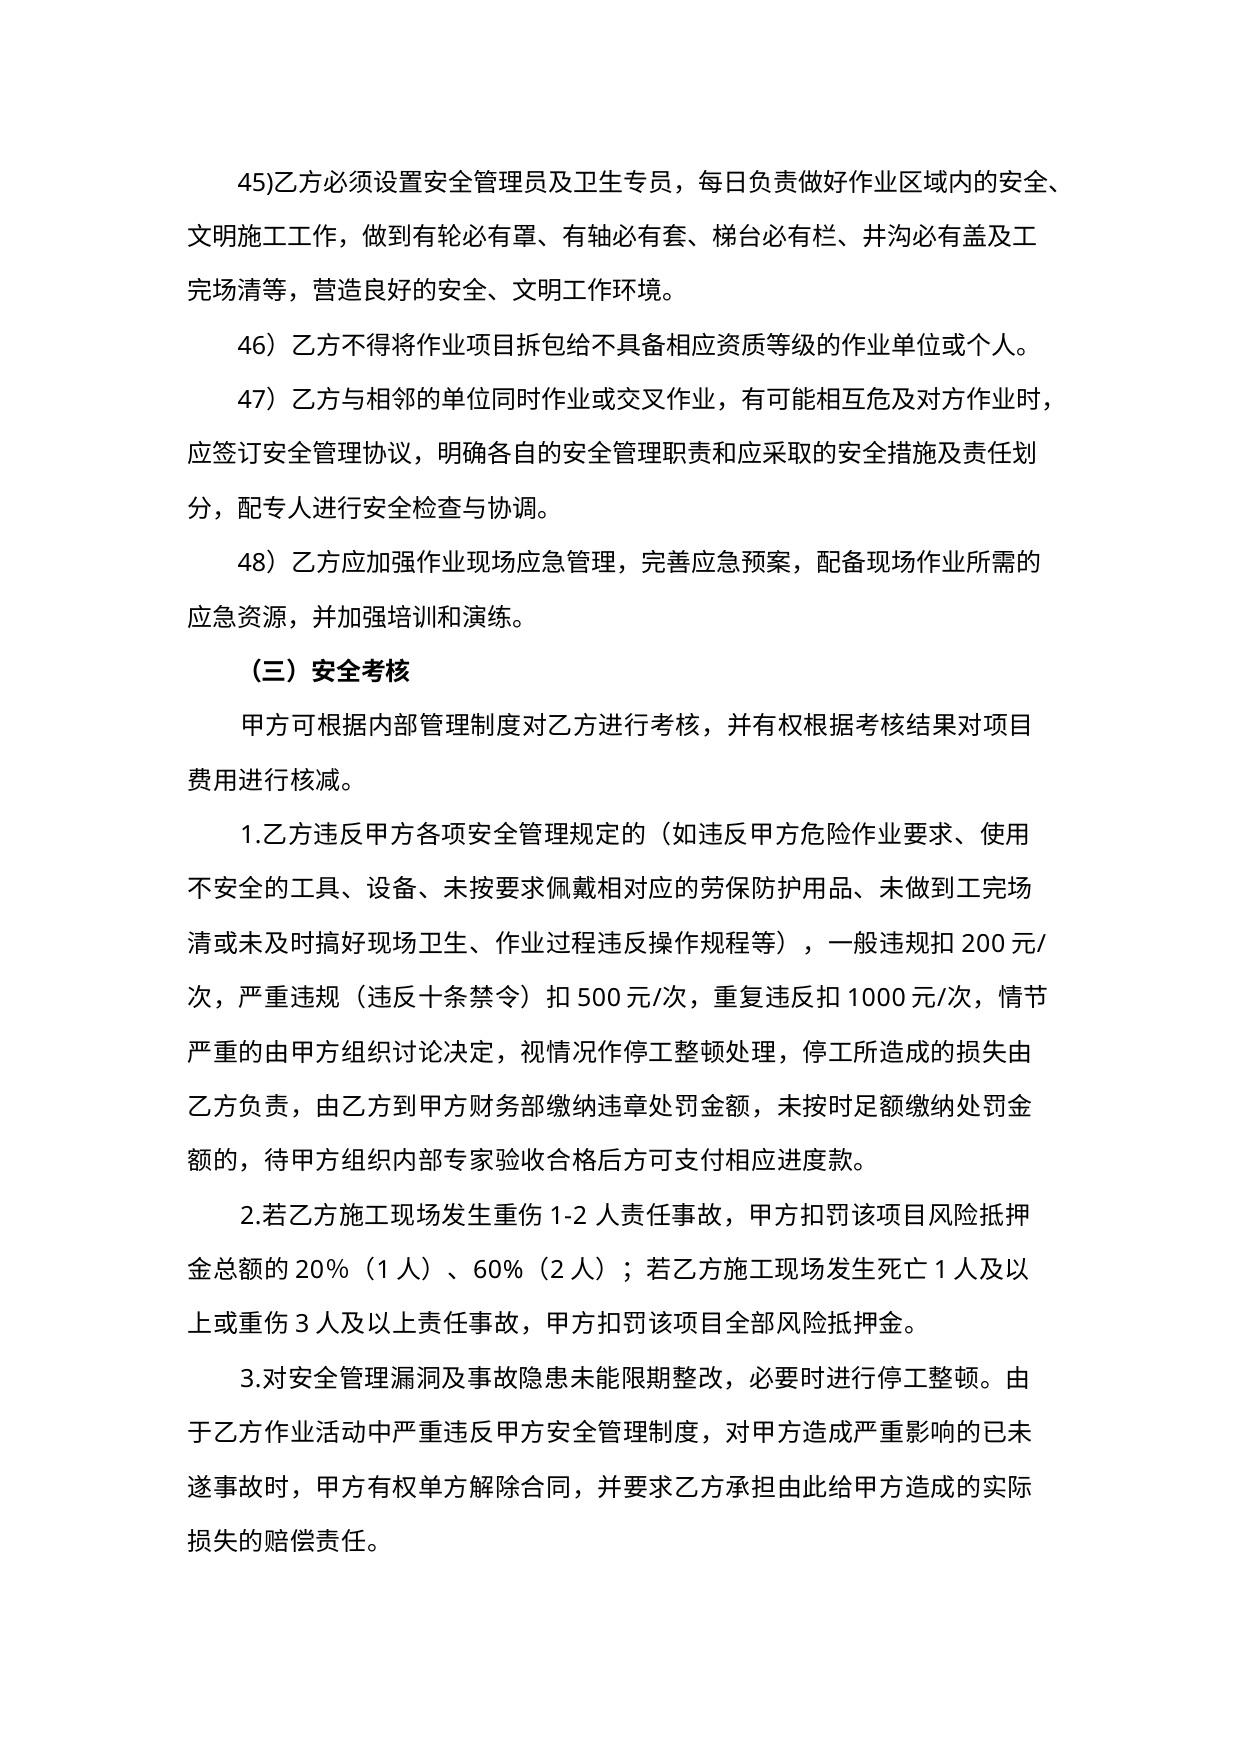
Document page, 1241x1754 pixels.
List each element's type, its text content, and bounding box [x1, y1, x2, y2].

text 46）乙方不得将作业项目拆包给不具备相应资质等级的作业单位或个人。 [187, 325, 1053, 361]
text 47）乙方与相邻的单位同时作业或交叉作业，有可能相互危及对方作业时，应签订安全管理协议，明确各自的安全管理职责和应采取的安全措施及责任划分，配专人进行安全检查与协调。 [187, 379, 1053, 524]
text 45)乙方必须设置安全管理员及卫生专员，每日负责做好作业区域内的安全、文明施工工作，做到有轮必有罩、有轴必有套、梯台必有栏、井沟必有盖及工完场清等，营造良好的安全、文明工作环境。 [187, 162, 1053, 307]
text （三）安全考核 [187, 651, 1053, 688]
text 甲方可根据内部管理制度对乙方进行考核，并有权根据考核结果对项目费用进行核减。 [187, 706, 1053, 796]
text 1.乙方违反甲方各项安全管理规定的（如违反甲方危险作业要求、使用不安全的工具、设备、未按要求佩戴相对应的劳保防护用品、未做到工完场清或未及时搞好现场卫生、作业过程违反操作规程等），一般违规扣200元/次，严重违规（违反十条禁令）扣500元/次，重复违反扣1000元/次，情节严重的由甲方组织讨论决定，视情况作停工整顿处理，停工所造成的损失由乙方负责，由乙方到甲方财务部缴纳违章处罚金额，未按时足额缴纳处罚金额的，待甲方组织内部专家验收合格后方可支付相应进度款。 [187, 814, 1053, 1177]
text 48）乙方应加强作业现场应急管理，完善应急预案，配备现场作业所需的应急资源，并加强培训和演练。 [187, 543, 1053, 633]
text 3.对安全管理漏洞及事故隐患未能限期整改，必要时进行停工整顿。由于乙方作业活动中严重违反甲方安全管理制度，对甲方造成严重影响的已未遂事故时，甲方有权单方解除合同，并要求乙方承担由此给甲方造成的实际损失的赔偿责任。 [187, 1358, 1053, 1558]
text 2.若乙方施工现场发生重伤1-2 人责任事故，甲方扣罚该项目风险抵押金总额的20％（1人）、60%（2人）；若乙方施工现场发生死亡1人及以上或重伤3人及以上责任事故，甲方扣罚该项目全部风险抵押金。 [187, 1195, 1053, 1340]
